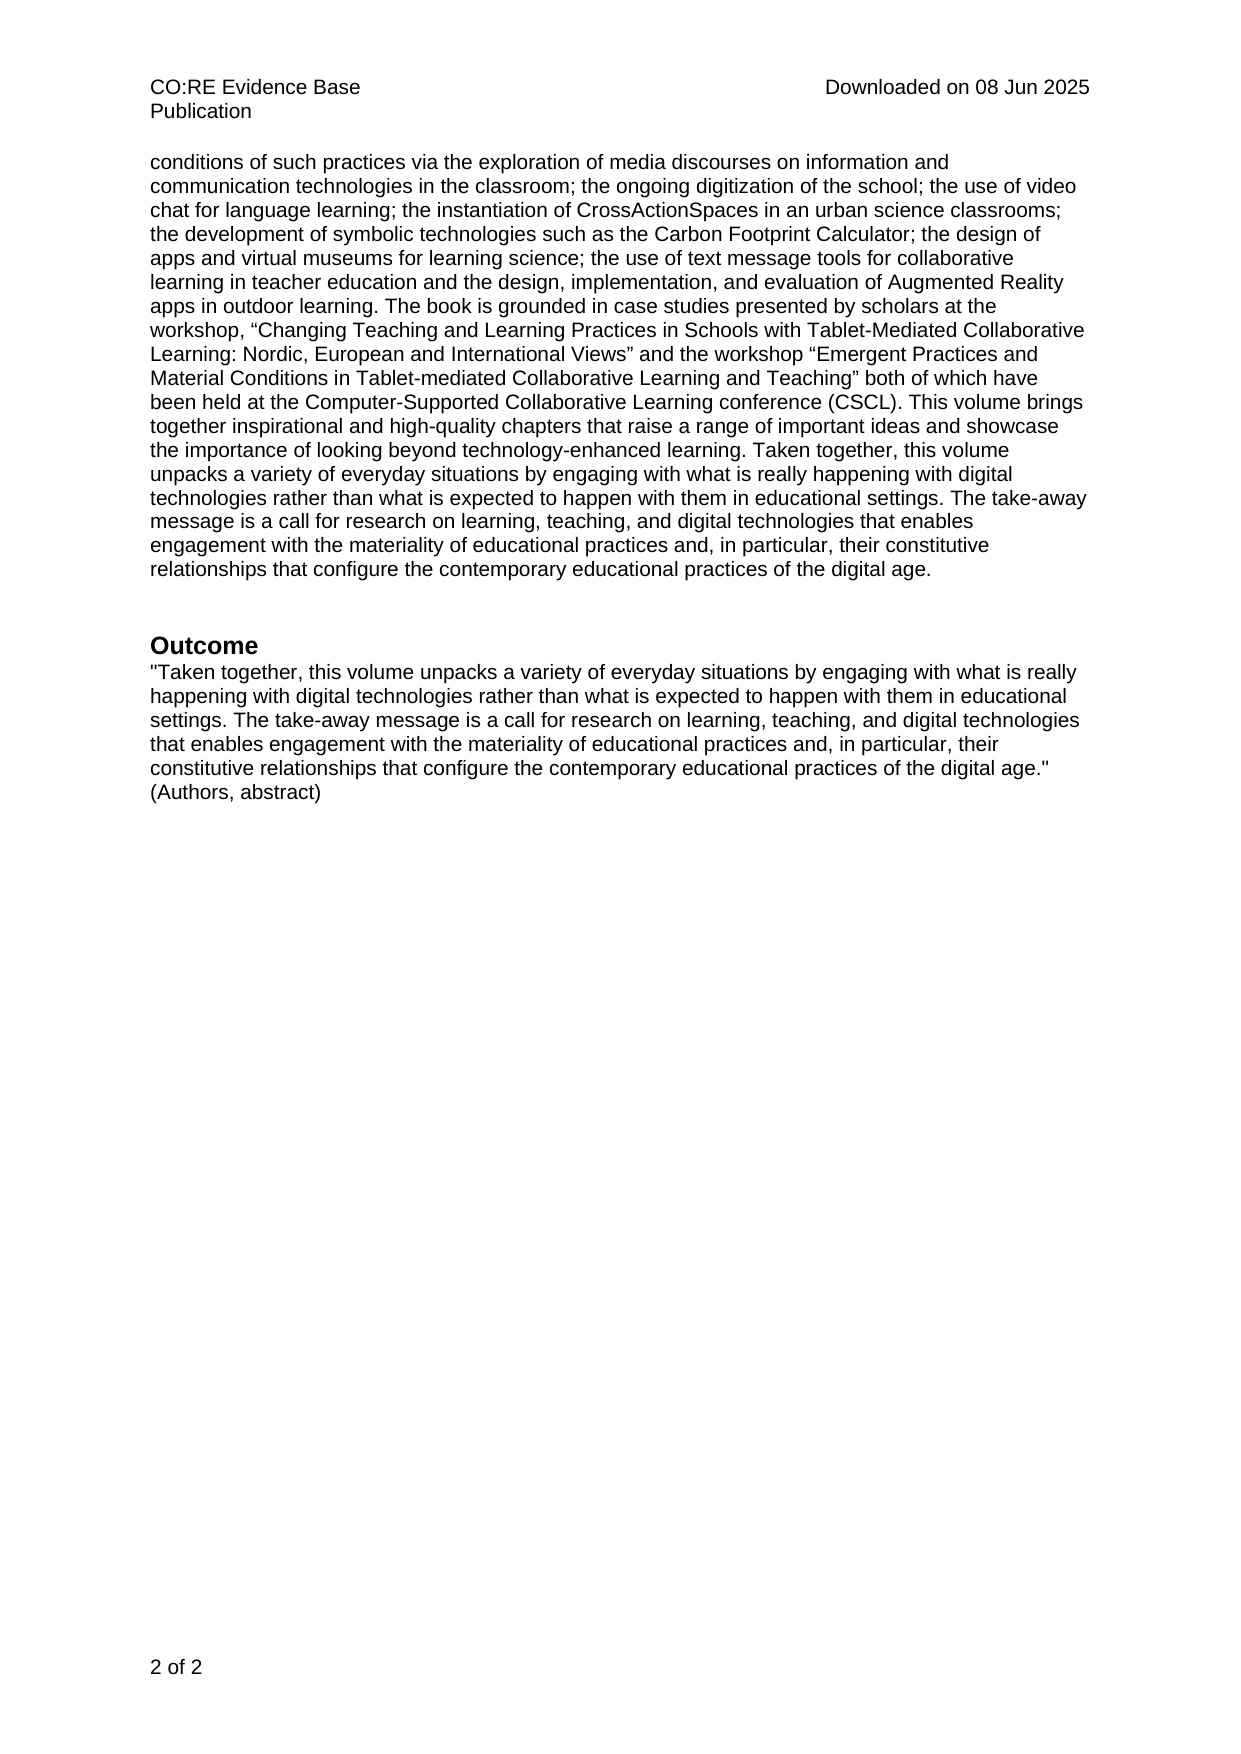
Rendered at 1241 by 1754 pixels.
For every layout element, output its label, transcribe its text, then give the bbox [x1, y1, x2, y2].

text "Taken together, this volume unpacks a variety of everyday situations by engaging with what is really happening with digital technologies rather than what is expected to happen with them in educational settings. The take-away message is a call for research on learning, teaching, and digital technologies that enables engagement with the materiality of educational practices and, in particular, their constitutive relationships that configure the contemporary educational practices of the digital age." (Authors, abstract) [150, 660, 1090, 804]
subtitle Outcome [150, 631, 1090, 660]
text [150, 150, 1090, 581]
